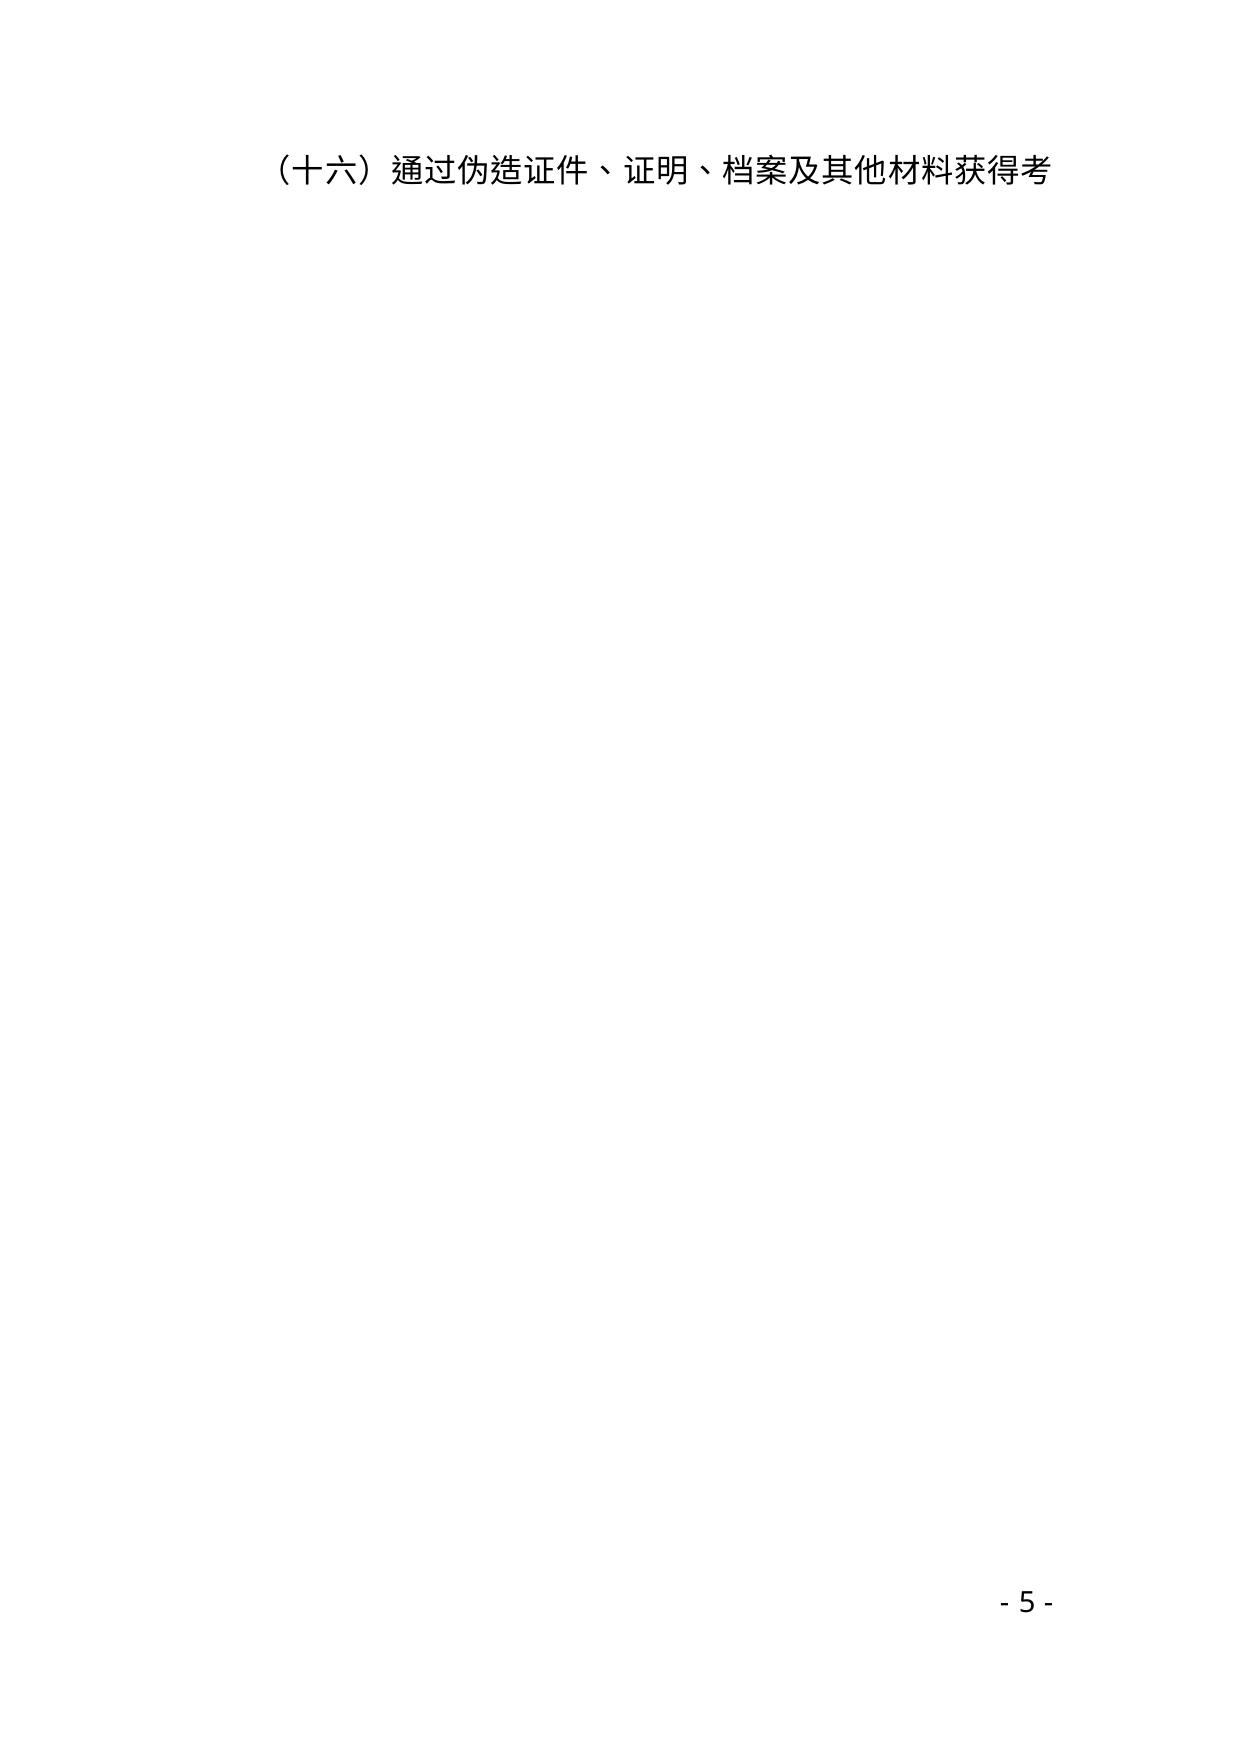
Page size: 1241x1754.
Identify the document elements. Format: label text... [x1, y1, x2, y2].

text （十六）通过伪造证件、证明、档案及其他材料获得考 [186, 149, 1053, 190]
